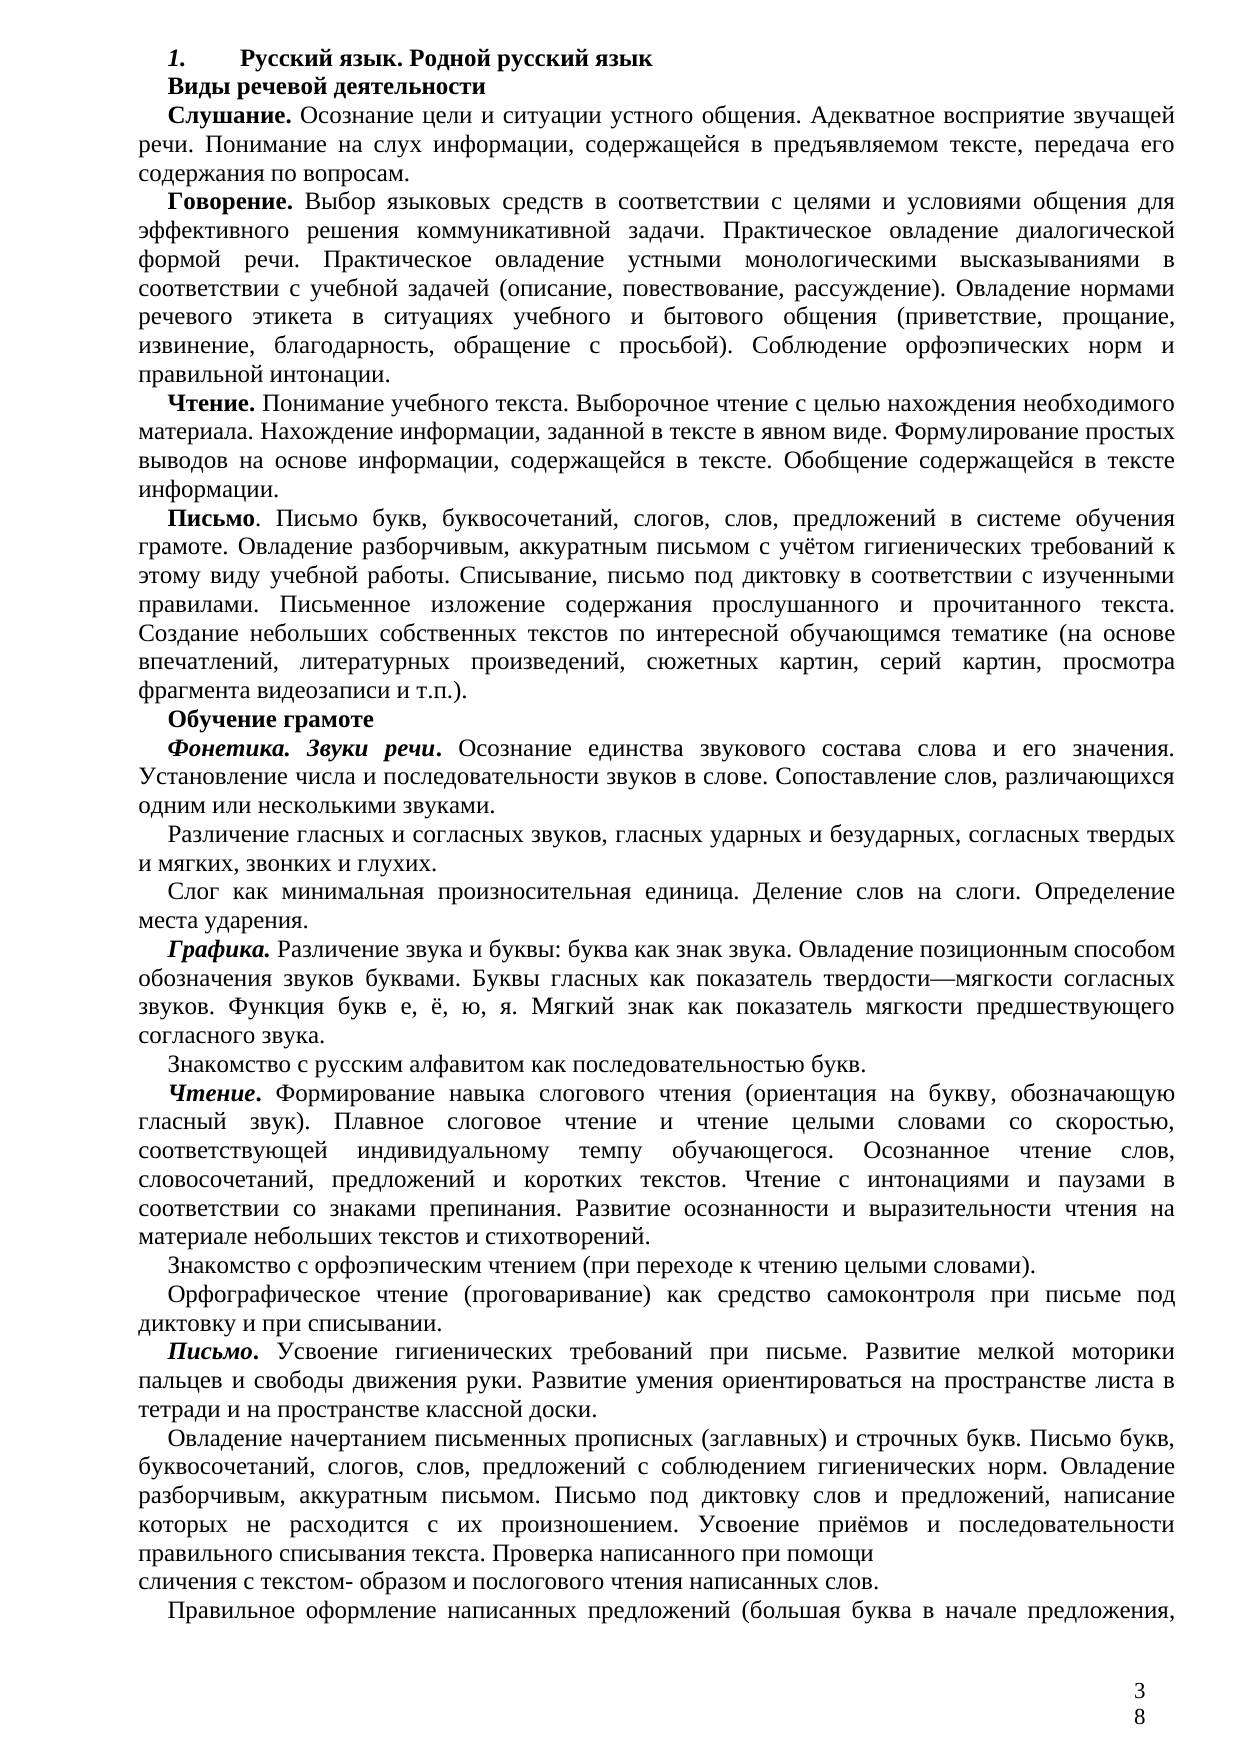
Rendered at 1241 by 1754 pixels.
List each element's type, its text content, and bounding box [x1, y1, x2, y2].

text Знакомство с орфоэпическим чтением (при переходе к чтению целыми словами). [82, 1250, 1176, 1279]
text Орфографическое чтение (проговаривание) как средство самоконтроля при письме под диктовку и при списывании. [138, 1279, 1176, 1336]
list Русский язык. Родной русский язык [82, 43, 1176, 71]
text Слог как минимальная произносительная единица. Деление слов на слоги. Определение места ударения. [138, 876, 1176, 934]
text Графика. Различение звука и буквы: буква как знак звука. Овладение позиционным способом обозначения звуков буквами. Буквы гласных как показатель твердости—мягкости согласных звуков. Функция букв е, ё, ю, я. Мягкий знак как показатель мягкости предшествующего согласного звука. [138, 934, 1176, 1049]
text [138, 1595, 1176, 1624]
text Различение гласных и согласных звуков, гласных ударных и безударных, согласных твердых и мягких, звонких и глухих. [138, 819, 1176, 876]
text Письмо. Усвоение гигиенических требований при письме. Развитие мелкой моторики пальцев и свободы движения руки. Развитие умения ориентироваться на пространстве листа в тетради и на пространстве классной доски. [138, 1336, 1176, 1423]
text Фонетика. Звуки речи. Осознание единства звукового состава слова и его значения. Установление числа и последовательности звуков в слове. Сопоставление слов, различающихся одним или несколькими звуками. [138, 733, 1176, 819]
text сличения с текстом- образом и послогового чтения написанных слов. [82, 1566, 1176, 1595]
text Чтение. Формирование навыка слогового чтения (ориентация на букву, обозначающую гласный звук). Плавное слоговое чтение и чтение целыми словами со скоростью, соответствующей индивидуальному темпу обучающегося. Осознанное чтение слов, словосочетаний, предложений и коротких текстов. Чтение с интонациями и паузами в соответствии со знаками препинания. Развитие осознанности и выразительности чтения на материале небольших текстов и стихотворений. [138, 1078, 1176, 1250]
text Виды речевой деятельности [82, 71, 1176, 100]
text Говорение. Выбор языковых средств в соответствии с целями и условиями общения для эффективного решения коммуникативной задачи. Практическое овладение диалогической формой речи. Практическое овладение устными монологическими высказываниями в соответствии с учебной задачей (описание, повествование, рассуждение). Овладение нормами речевого этикета в ситуациях учебного и бытового общения (приветствие, прощание, извинение, благодарность, обращение с просьбой). Соблюдение орфоэпических норм и правильной интонации. [138, 186, 1176, 388]
text Слушание. Осознание цели и ситуации устного общения. Адекватное восприятие звучащей речи. Понимание на слух информации, содержащейся в предъявляемом тексте, передача его содержания по вопросам. [138, 100, 1176, 186]
text Овладение начертанием письменных прописных (заглавных) и строчных букв. Письмо букв, буквосочетаний, слогов, слов, предложений с соблюдением гигиенических норм. Овладение разборчивым, аккуратным письмом. Письмо под диктовку слов и предложений, написание которых не расходится с их произношением. Усвоение приёмов и последовательности правильного списывания текста. Проверка написанного при помощи [138, 1423, 1176, 1566]
text Письмо. Письмо букв, буквосочетаний, слогов, слов, предложений в системе обучения грамоте. Овладение разборчивым, аккуратным письмом с учётом гигиенических требований к этому виду учебной работы. Списывание, письмо под диктовку в соответствии с изученными правилами. Письменное изложение содержания прослушанного и прочитанного текста. Создание небольших собственных текстов по интересной обучающимся тематике (на основе впечатлений, литературных произведений, сюжетных картин, серий картин, просмотра фрагмента видеозаписи и т.п.). [138, 503, 1176, 704]
text Чтение. Понимание учебного текста. Выборочное чтение с целью нахождения необходимого материала. Нахождение информации, заданной в тексте в явном виде. Формулирование простых выводов на основе информации, содержащейся в тексте. Обобщение содержащейся в тексте информации. [138, 388, 1176, 503]
text Обучение грамоте [82, 704, 1176, 733]
text Знакомство с русским алфавитом как последовательностью букв. [82, 1049, 1176, 1078]
